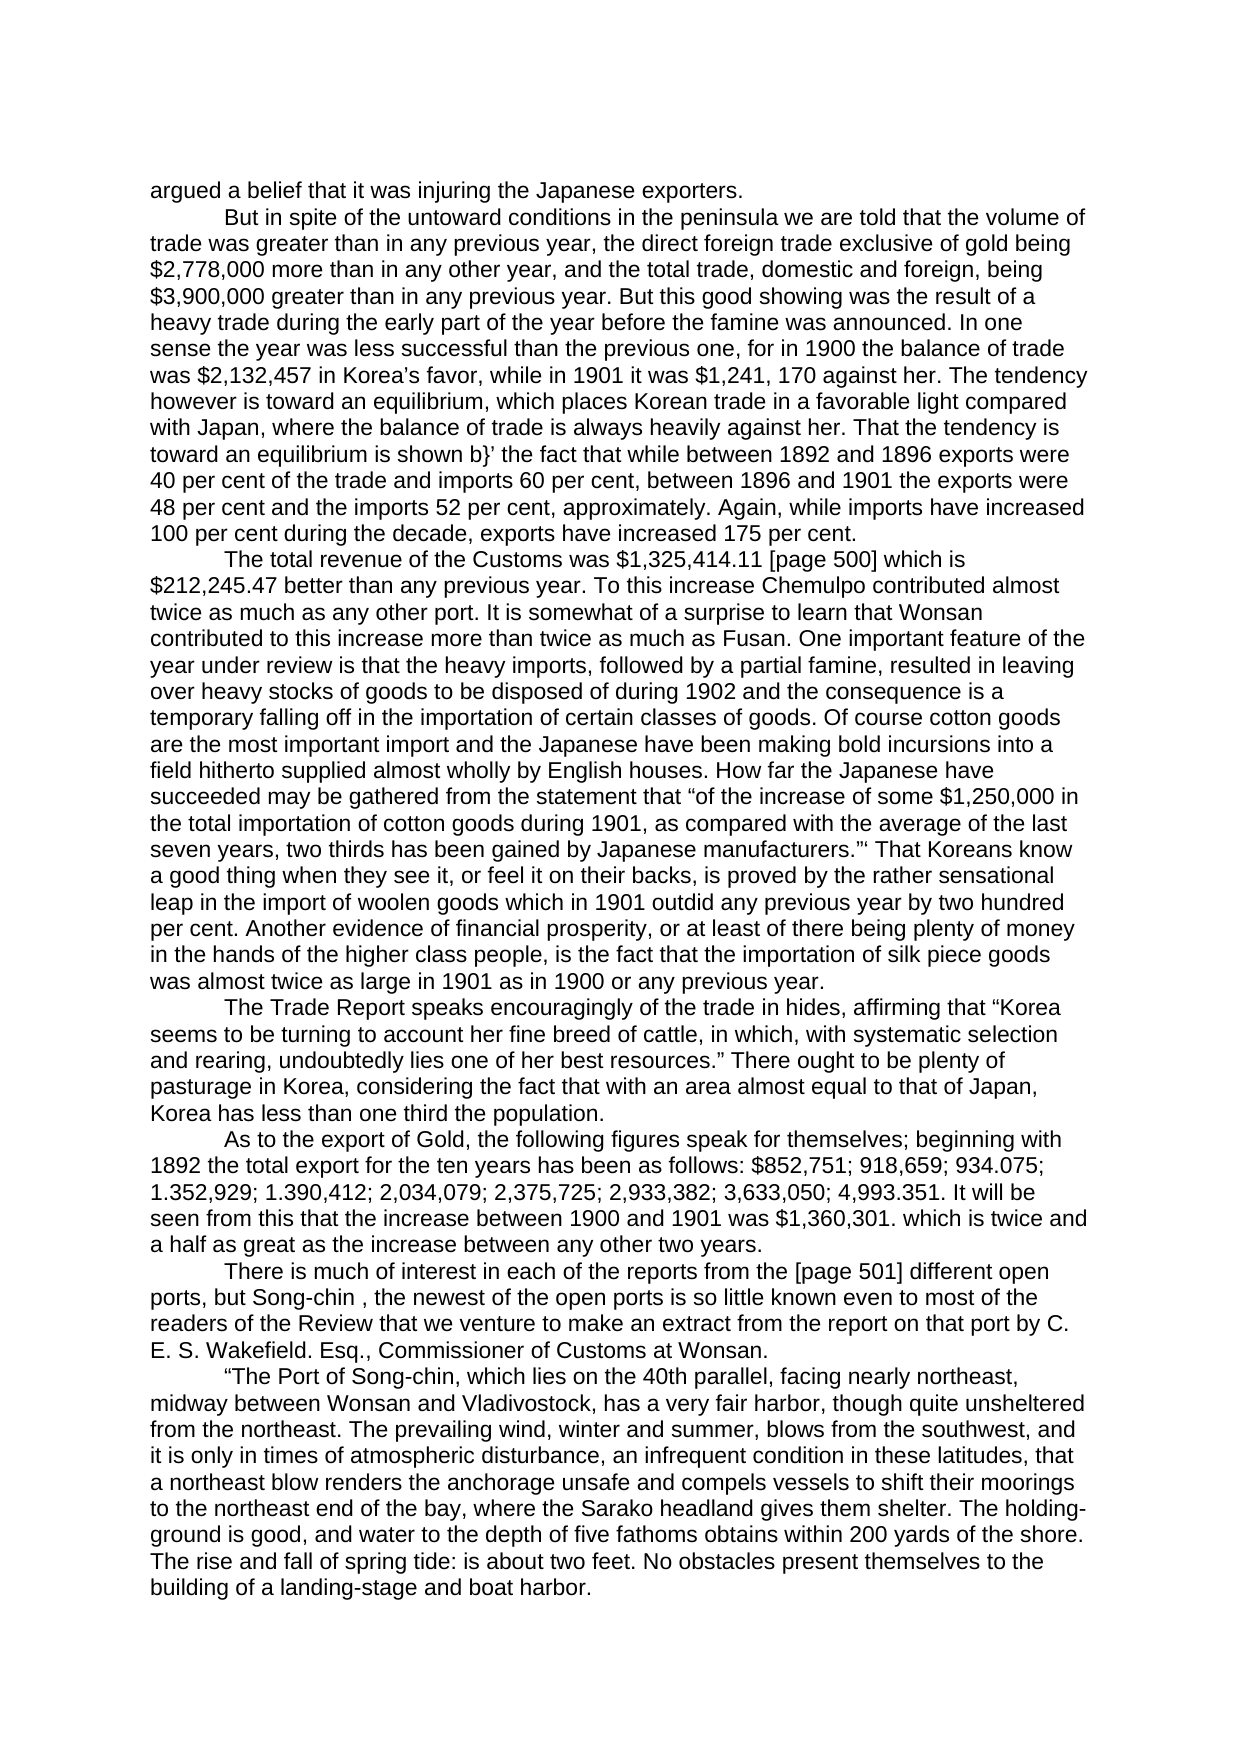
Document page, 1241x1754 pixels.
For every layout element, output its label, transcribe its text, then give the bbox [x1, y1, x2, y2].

text The Trade Report speaks encouragingly of the trade in hides, affirming that “Korea seems to be turning to account her fine breed of cattle, in which, with systematic selection and rearing, undoubtedly lies one of her best resources.” There ought to be plenty of pasturage in Korea, considering the fact that with an area almost equal to that of Japan, Korea has less than one third the population. [150, 994, 1090, 1126]
text But in spite of the untoward conditions in the peninsula we are told that the volume of trade was greater than in any previous year, the direct foreign trade exclusive of gold being $2,778,000 more than in any other year, and the total trade, domestic and foreign, being $3,900,000 greater than in any previous year. But this good showing was the result of a heavy trade during the early part of the year before the famine was announced. In one sense the year was less successful than the previous one, for in 1900 the balance of trade was $2,132,457 in Korea’s favor, while in 1901 it was $1,241, 170 against her. The tendency however is toward an equilibrium, which places Korean trade in a favorable light compared with Japan, where the balance of trade is always heavily against her. That the tendency is toward an equilibrium is shown b}’ the fact that while between 1892 and 1896 exports were 40 per cent of the trade and imports 60 per cent, between 1896 and 1901 the exports were 48 per cent and the imports 52 per cent, approximately. Again, while imports have increased 100 per cent during the decade, exports have increased 175 per cent. [150, 203, 1090, 546]
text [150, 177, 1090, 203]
text “The Port of Song-chin, which lies on the 40th parallel, facing nearly northeast, midway between Wonsan and Vladivostock, has a very fair harbor, though quite unsheltered from the northeast. The prevailing wind, winter and summer, blows from the southwest, and it is only in times of atmospheric disturbance, an infrequent condition in these latitudes, that a northeast blow renders the anchorage unsafe and compels vessels to shift their moorings to the northeast end of the bay, where the Sarako headland gives them shelter. The holding-ground is good, and water to the depth of five fathoms obtains within 200 yards of the shore. The rise and fall of spring tide: is about two feet. No obstacles present themselves to the building of a landing-stage and boat harbor. [150, 1363, 1090, 1600]
text The total revenue of the Customs was $1,325,414.11 [page 500] which is $212,245.47 better than any previous year. To this increase Chemulpo contributed almost twice as much as any other port. It is somewhat of a surprise to learn that Wonsan contributed to this increase more than twice as much as Fusan. One important feature of the year under review is that the heavy imports, followed by a partial famine, resulted in leaving over heavy stocks of goods to be disposed of during 1902 and the consequence is a temporary falling off in the importation of certain classes of goods. Of course cotton goods are the most important import and the Japanese have been making bold incursions into a field hitherto supplied almost wholly by English houses. How far the Japanese have succeeded may be gathered from the statement that “of the increase of some $1,250,000 in the total importation of cotton goods during 1901, as compared with the average of the last seven years, two thirds has been gained by Japanese manufacturers.”‘ That Koreans know a good thing when they see it, or feel it on their backs, is proved by the rather sensational leap in the import of woolen goods which in 1901 outdid any previous year by two hundred per cent. Another evidence of financial prosperity, or at least of there being plenty of money in the hands of the higher class people, is the fact that the importation of silk piece goods was almost twice as large in 1901 as in 1900 or any previous year. [150, 546, 1090, 994]
text As to the export of Gold, the following figures speak for themselves; beginning with 1892 the total export for the ten years has been as follows: $852,751; 918,659; 934.075; 1.352,929; 1.390,412; 2,034,079; 2,375,725; 2,933,382; 3,633,050; 4,993.351. It will be seen from this that the increase between 1900 and 1901 was $1,360,301. which is twice and a half as great as the increase between any other two years. [150, 1126, 1090, 1258]
text There is much of interest in each of the reports from the [page 501] different open ports, but Song-chin , the newest of the open ports is so little known even to most of the readers of the Review that we venture to make an extract from the report on that port by C. E. S. Wakefield. Esq., Commissioner of Customs at Wonsan. [150, 1258, 1090, 1363]
